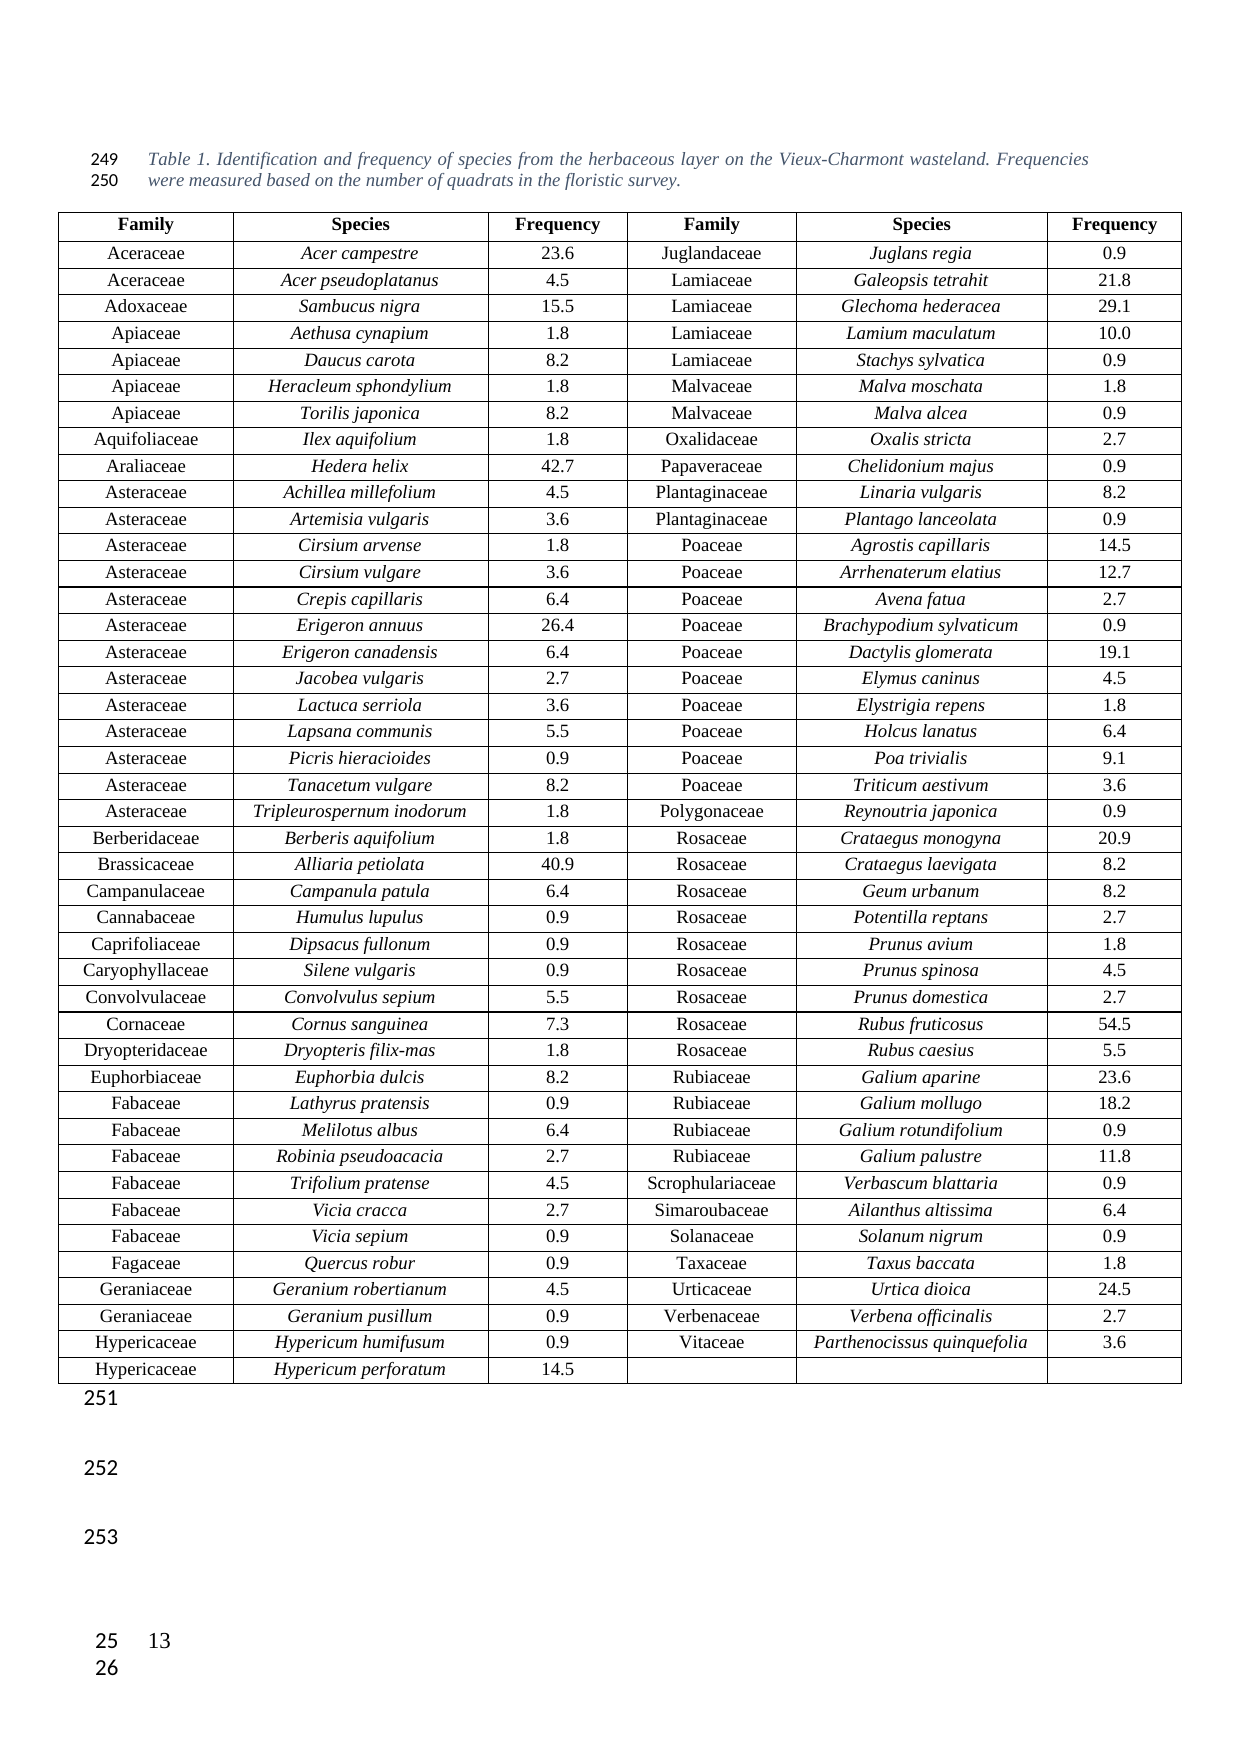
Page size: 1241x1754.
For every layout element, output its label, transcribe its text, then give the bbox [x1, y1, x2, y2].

table_cell 1.8 [1048, 933, 1181, 958]
table_cell 1.8 [489, 322, 627, 347]
table_cell 2.7 [1048, 588, 1181, 613]
table_cell Reynoutria japonica [797, 800, 1047, 826]
table_cell Asteraceae [59, 614, 233, 639]
table_cell Hypericaceae [59, 1358, 233, 1383]
table_cell 1.8 [489, 428, 627, 454]
table_cell Simaroubaceae [628, 1199, 796, 1224]
table_cell 3.6 [1048, 774, 1181, 799]
table_cell 0.9 [1048, 242, 1181, 268]
table_cell Poaceae [628, 614, 796, 639]
table_cell Dryopteridaceae [59, 1039, 233, 1064]
table_cell Euphorbiaceae [59, 1066, 233, 1091]
table_cell [1048, 1358, 1181, 1383]
table_cell 6.4 [1048, 720, 1181, 746]
table_cell Asteraceae [59, 534, 233, 560]
table_cell Asteraceae [59, 588, 233, 613]
table_cell 54.5 [1048, 1013, 1181, 1038]
table_cell Fabaceae [59, 1092, 233, 1118]
table_header Family [628, 213, 796, 241]
table_cell 2.7 [489, 1199, 627, 1224]
table_cell Hypericaceae [59, 1331, 233, 1357]
table_cell 24.5 [1048, 1278, 1181, 1304]
table_cell 1.8 [489, 800, 627, 826]
text Table 1. Identification and frequency of species from the herbaceous layer on the Vieux-Charmont wasteland. Frequencies were measured based on the number of quadrats in the floristic survey. [148, 148, 1093, 191]
table_cell 0.9 [1048, 349, 1181, 374]
table_cell 0.9 [489, 906, 627, 932]
table_cell Erigeron canadensis [234, 641, 488, 666]
table_cell Silene vulgaris [234, 959, 488, 985]
table_cell Malvaceae [628, 375, 796, 401]
table_cell Galeopsis tetrahit [797, 269, 1047, 294]
table_cell Araliaceae [59, 455, 233, 480]
table_cell Rosaceae [628, 933, 796, 958]
table_cell Chelidonium majus [797, 455, 1047, 480]
table_header Frequency (%) [1048, 213, 1181, 241]
table_cell 15.5 [489, 295, 627, 321]
table_cell Geranium robertianum [234, 1278, 488, 1304]
table_cell 6.4 [489, 880, 627, 905]
table_cell Taxus baccata [797, 1252, 1047, 1277]
table_cell 3.6 [489, 508, 627, 533]
table_cell Trifolium pratense [234, 1172, 488, 1197]
table_cell Apiaceae [59, 402, 233, 427]
table_cell Fagaceae [59, 1252, 233, 1277]
table_cell Convolvulaceae [59, 986, 233, 1011]
table_cell Campanulaceae [59, 880, 233, 905]
table_cell Cirsium vulgare [234, 561, 488, 586]
table_cell 8.2 [489, 402, 627, 427]
table_cell Artemisia vulgaris [234, 508, 488, 533]
table_cell Lathyrus pratensis [234, 1092, 488, 1118]
table_cell Rubiaceae [628, 1119, 796, 1144]
table_header Family [59, 213, 233, 241]
table_cell Rubus caesius [797, 1039, 1047, 1064]
table_cell Rosaceae [628, 986, 796, 1011]
table_cell Potentilla reptans [797, 906, 1047, 932]
table_cell 1.8 [1048, 375, 1181, 401]
table_cell [628, 1358, 796, 1383]
table_cell Jacobea vulgaris [234, 667, 488, 693]
table_cell 8.2 [489, 349, 627, 374]
table_cell 6.4 [489, 588, 627, 613]
table_cell Triticum aestivum [797, 774, 1047, 799]
table_header Species [797, 213, 1047, 241]
table_cell Convolvulus sepium [234, 986, 488, 1011]
table_cell Asteraceae [59, 641, 233, 666]
table_cell Vicia sepium [234, 1225, 488, 1251]
table_cell Vitaceae [628, 1331, 796, 1357]
table_cell 3.6 [1048, 1331, 1181, 1357]
table_cell Verbena officinalis [797, 1305, 1047, 1330]
table_cell Asteraceae [59, 667, 233, 693]
table_cell Tripleurospernum inodorum [234, 800, 488, 826]
table_cell Poaceae [628, 534, 796, 560]
table_cell Solanum nigrum [797, 1225, 1047, 1251]
table_cell Brassicaceae [59, 853, 233, 879]
table_cell Quercus robur [234, 1252, 488, 1277]
table_cell 19.1 [1048, 641, 1181, 666]
table_cell Urticaceae [628, 1278, 796, 1304]
table_cell Asteraceae [59, 774, 233, 799]
table_cell Galium mollugo [797, 1092, 1047, 1118]
table_cell Geum urbanum [797, 880, 1047, 905]
table_cell Polygonaceae [628, 800, 796, 826]
table_cell 0.9 [489, 1225, 627, 1251]
table_cell Asteraceae [59, 694, 233, 719]
table_cell Avena fatua [797, 588, 1047, 613]
table_cell Rubiaceae [628, 1066, 796, 1091]
table_cell Campanula patula [234, 880, 488, 905]
table_cell Melilotus albus [234, 1119, 488, 1144]
table_cell 0.9 [1048, 1172, 1181, 1197]
table_cell Aceraceae [59, 269, 233, 294]
table_cell 8.2 [489, 774, 627, 799]
table_cell 5.5 [1048, 1039, 1181, 1064]
table_cell Urtica dioica [797, 1278, 1047, 1304]
table_cell Humulus lupulus [234, 906, 488, 932]
table_cell 1.8 [1048, 694, 1181, 719]
table_header Frequency (%) [489, 213, 627, 241]
table_cell Asteraceae [59, 800, 233, 826]
table_cell Prunus domestica [797, 986, 1047, 1011]
table_cell Poa trivialis [797, 747, 1047, 772]
table_cell 40.9 [489, 853, 627, 879]
table_cell Asteraceae [59, 561, 233, 586]
table_cell 2.7 [1048, 428, 1181, 454]
table_cell 8.2 [1048, 880, 1181, 905]
table_cell Rosaceae [628, 853, 796, 879]
table_cell Sambucus nigra [234, 295, 488, 321]
table_cell Rosaceae [628, 959, 796, 985]
table_cell Elymus caninus [797, 667, 1047, 693]
table_cell 0.9 [1048, 1225, 1181, 1251]
table_cell Euphorbia dulcis [234, 1066, 488, 1091]
table_cell 23.6 [489, 242, 627, 268]
table_cell Adoxaceae [59, 295, 233, 321]
table_cell 4.5 [489, 481, 627, 507]
table_cell 1.8 [489, 827, 627, 852]
table_cell Cornaceae [59, 1013, 233, 1038]
table_cell Torilis japonica [234, 402, 488, 427]
table_cell Poaceae [628, 720, 796, 746]
table_cell Cornus sanguinea [234, 1013, 488, 1038]
table_cell Rosaceae [628, 906, 796, 932]
table_cell Holcus lanatus [797, 720, 1047, 746]
table_cell Crataegus laevigata [797, 853, 1047, 879]
table_cell Fabaceae [59, 1225, 233, 1251]
table_cell Asteraceae [59, 747, 233, 772]
table_cell Erigeron annuus [234, 614, 488, 639]
table_cell Vicia cracca [234, 1199, 488, 1224]
table_cell 6.4 [489, 1119, 627, 1144]
table_cell Caprifoliaceae [59, 933, 233, 958]
table_cell 4.5 [489, 269, 627, 294]
table_cell Daucus carota [234, 349, 488, 374]
table_cell 2.7 [489, 1145, 627, 1171]
table_cell Crataegus monogyna [797, 827, 1047, 852]
table_cell Asteraceae [59, 720, 233, 746]
table_cell Glechoma hederacea [797, 295, 1047, 321]
table_cell Rubiaceae [628, 1145, 796, 1171]
table_cell Hedera helix [234, 455, 488, 480]
table_cell 4.5 [1048, 667, 1181, 693]
table_cell Galium palustre [797, 1145, 1047, 1171]
table_cell Acer pseudoplatanus [234, 269, 488, 294]
table_cell 1.8 [489, 534, 627, 560]
table_cell 0.9 [489, 1305, 627, 1330]
table_cell Aceraceae [59, 242, 233, 268]
table_cell Fabaceae [59, 1199, 233, 1224]
table_cell Lamiaceae [628, 295, 796, 321]
table_cell Galium rotundifolium [797, 1119, 1047, 1144]
table_cell 5.5 [489, 720, 627, 746]
table_cell Juglandaceae [628, 242, 796, 268]
table_cell 2.7 [1048, 1305, 1181, 1330]
table_cell Lamiaceae [628, 349, 796, 374]
table_cell 0.9 [489, 933, 627, 958]
table_cell 42.7 [489, 455, 627, 480]
table_cell Dipsacus fullonum [234, 933, 488, 958]
table_cell 18.2 [1048, 1092, 1181, 1118]
table_cell Malva alcea [797, 402, 1047, 427]
table_cell 14.5 [1048, 534, 1181, 560]
table_cell Agrostis capillaris [797, 534, 1047, 560]
table_cell Hypericum perforatum [234, 1358, 488, 1383]
table_cell 6.4 [1048, 1199, 1181, 1224]
table_cell 0.9 [1048, 455, 1181, 480]
table_cell Verbascum blattaria [797, 1172, 1047, 1197]
table_cell Ilex aquifolium [234, 428, 488, 454]
table_cell 4.5 [489, 1278, 627, 1304]
table_cell Berberidaceae [59, 827, 233, 852]
table_cell 1.8 [489, 375, 627, 401]
table_cell Fabaceae [59, 1119, 233, 1144]
table_cell Aethusa cynapium [234, 322, 488, 347]
table_cell Dryopteris filix-mas [234, 1039, 488, 1064]
table_cell Plantaginaceae [628, 481, 796, 507]
table_cell Rosaceae [628, 880, 796, 905]
table_cell 9.1 [1048, 747, 1181, 772]
table_cell Rubiaceae [628, 1092, 796, 1118]
table_cell Asteraceae [59, 508, 233, 533]
table_cell 12.7 [1048, 561, 1181, 586]
table_cell Crepis capillaris [234, 588, 488, 613]
table_cell 0.9 [489, 1092, 627, 1118]
table_cell Elystrigia repens [797, 694, 1047, 719]
table_cell 14.5 [489, 1358, 627, 1383]
table_cell 0.9 [1048, 508, 1181, 533]
table_cell Fabaceae [59, 1145, 233, 1171]
table_cell Cirsium arvense [234, 534, 488, 560]
table_cell 29.1 [1048, 295, 1181, 321]
table_cell Poaceae [628, 588, 796, 613]
table_cell Rosaceae [628, 1039, 796, 1064]
table_cell Cannabaceae [59, 906, 233, 932]
table_cell 0.9 [1048, 614, 1181, 639]
table_cell Solanaceae [628, 1225, 796, 1251]
table_cell Arrhenaterum elatius [797, 561, 1047, 586]
table_cell Lapsana communis [234, 720, 488, 746]
table_cell 2.7 [1048, 986, 1181, 1011]
table_cell 2.7 [489, 667, 627, 693]
table_cell Prunus avium [797, 933, 1047, 958]
table_cell Plantago lanceolata [797, 508, 1047, 533]
table_cell 21.8 [1048, 269, 1181, 294]
table_cell Rosaceae [628, 1013, 796, 1038]
table_cell 0.9 [1048, 1119, 1181, 1144]
table_cell Linaria vulgaris [797, 481, 1047, 507]
table_cell 20.9 [1048, 827, 1181, 852]
table_cell Oxalidaceae [628, 428, 796, 454]
table_cell Apiaceae [59, 375, 233, 401]
table_cell Apiaceae [59, 322, 233, 347]
table_cell 0.9 [489, 1331, 627, 1357]
table_cell Malvaceae [628, 402, 796, 427]
table_cell Poaceae [628, 561, 796, 586]
table_cell 7.3 [489, 1013, 627, 1038]
table_cell Apiaceae [59, 349, 233, 374]
table_cell Acer campestre [234, 242, 488, 268]
table_cell Aquifoliaceae [59, 428, 233, 454]
table_cell Dactylis glomerata [797, 641, 1047, 666]
table_cell 1.8 [1048, 1252, 1181, 1277]
table_cell 3.6 [489, 561, 627, 586]
table_cell Galium aparine [797, 1066, 1047, 1091]
table_cell 0.9 [1048, 402, 1181, 427]
table_cell Fabaceae [59, 1172, 233, 1197]
table_cell Achillea millefolium [234, 481, 488, 507]
table_cell 3.6 [489, 694, 627, 719]
table_cell 0.9 [489, 747, 627, 772]
table_cell Berberis aquifolium [234, 827, 488, 852]
table_cell Geraniaceae [59, 1278, 233, 1304]
table_cell Malva moschata [797, 375, 1047, 401]
table_cell Geranium pusillum [234, 1305, 488, 1330]
table_cell 1.8 [489, 1039, 627, 1064]
table_cell 0.9 [1048, 800, 1181, 826]
table_cell [797, 1358, 1047, 1383]
table_cell Tanacetum vulgare [234, 774, 488, 799]
table_cell 2.7 [1048, 906, 1181, 932]
table_cell Juglans regia [797, 242, 1047, 268]
table_cell Heracleum sphondylium [234, 375, 488, 401]
table_cell Scrophulariaceae [628, 1172, 796, 1197]
table_cell 8.2 [489, 1066, 627, 1091]
table_cell Geraniaceae [59, 1305, 233, 1330]
table_cell 0.9 [489, 959, 627, 985]
table_cell Caryophyllaceae [59, 959, 233, 985]
table_cell 26.4 [489, 614, 627, 639]
table_cell Papaveraceae [628, 455, 796, 480]
table_cell 4.5 [489, 1172, 627, 1197]
table_cell Poaceae [628, 641, 796, 666]
table_cell Parthenocissus quinquefolia [797, 1331, 1047, 1357]
table_cell Poaceae [628, 667, 796, 693]
table_cell Robinia pseudoacacia [234, 1145, 488, 1171]
table_cell Lamiaceae [628, 269, 796, 294]
table_cell Prunus spinosa [797, 959, 1047, 985]
table_cell 0.9 [489, 1252, 627, 1277]
table_cell Ailanthus altissima [797, 1199, 1047, 1224]
table_cell Alliaria petiolata [234, 853, 488, 879]
table_cell 8.2 [1048, 853, 1181, 879]
table_cell Rosaceae [628, 827, 796, 852]
table_cell Lamiaceae [628, 322, 796, 347]
table_header Species [234, 213, 488, 241]
table_cell Poaceae [628, 694, 796, 719]
table_cell 11.8 [1048, 1145, 1181, 1171]
table_cell Plantaginaceae [628, 508, 796, 533]
table_cell Picris hieracioides [234, 747, 488, 772]
table_cell Poaceae [628, 774, 796, 799]
table_cell Verbenaceae [628, 1305, 796, 1330]
table_cell Lamium maculatum [797, 322, 1047, 347]
table_cell Taxaceae [628, 1252, 796, 1277]
table_cell 8.2 [1048, 481, 1181, 507]
table_cell Poaceae [628, 747, 796, 772]
table_cell 10.0 [1048, 322, 1181, 347]
table_cell 4.5 [1048, 959, 1181, 985]
table_cell Oxalis stricta [797, 428, 1047, 454]
table_cell Asteraceae [59, 481, 233, 507]
table_cell Brachypodium sylvaticum [797, 614, 1047, 639]
table_cell 5.5 [489, 986, 627, 1011]
table_cell Rubus fruticosus [797, 1013, 1047, 1038]
table_cell 6.4 [489, 641, 627, 666]
table_cell Hypericum humifusum [234, 1331, 488, 1357]
table_cell Lactuca serriola [234, 694, 488, 719]
table_cell 23.6 [1048, 1066, 1181, 1091]
table_cell Stachys sylvatica [797, 349, 1047, 374]
